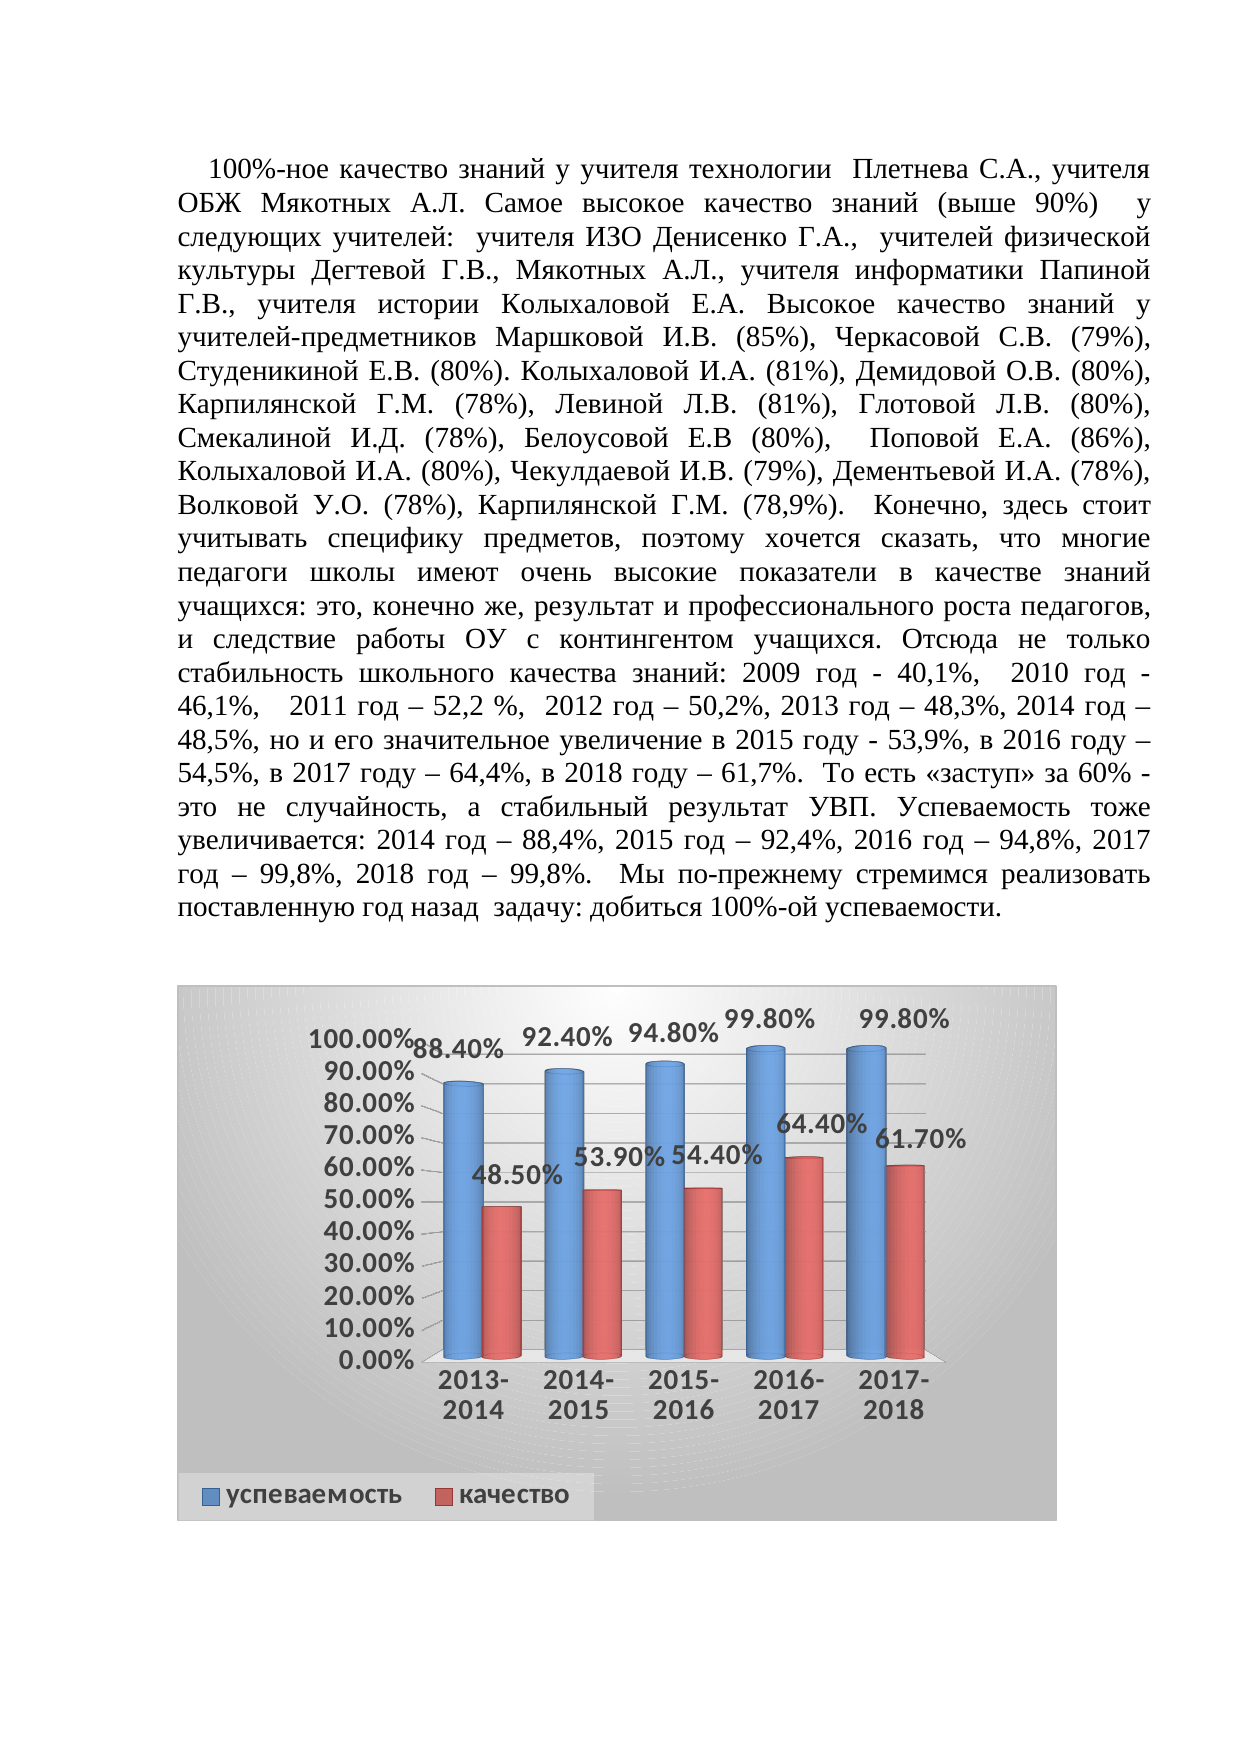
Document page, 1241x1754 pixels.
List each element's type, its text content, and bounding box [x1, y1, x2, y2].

text 100%-ное качество знаний у учителя технологии Плетнева С.А., учителя ОБЖ Мякотных А.Л. Самое высокое качество знаний (выше 90%) у следующих учителей: учителя ИЗО Денисенко Г.А., учителей физической культуры Дегтевой Г.В., Мякотных А.Л., учителя информатики Папиной Г.В., учителя истории Колыхаловой Е.А. Высокое качество знаний у учителей-предметников Маршковой И.В. (85%), Черкасовой С.В. (79%), Студеникиной Е.В. (80%). Колыхаловой И.А. (81%), Демидовой О.В. (80%), Карпилянской Г.М. (78%), Левиной Л.В. (81%), Глотовой Л.В. (80%), Смекалиной И.Д. (78%), Белоусовой Е.В (80%), Поповой Е.А. (86%), Колыхаловой И.А. (80%), Чекулдаевой И.В. (79%), Дементьевой И.А. (78%), Волковой У.О. (78%), Карпилянской Г.М. (78,9%). Конечно, здесь стоит учитывать специфику предметов, поэтому хочется сказать, что многие педагоги школы имеют очень высокие показатели в качестве знаний учащихся: это, конечно же, результат и профессионального роста педагогов, и следствие работы ОУ с контингентом учащихся. Отсюда не только стабильность школьного качества знаний: 2009 год - 40,1%, 2010 год - 46,1%, 2011 год – 52,2 %, 2012 год – 50,2%, 2013 год – 48,3%, 2014 год – 48,5%, но и его значительное увеличение в 2015 году - 53,9%, в 2016 году – 54,5%, в 2017 году – 64,4%, в 2018 году – 61,7%. То есть «заступ» за 60% - это не случайность, а стабильный результат УВП. Успеваемость тоже увеличивается: 2014 год – 88,4%, 2015 год – 92,4%, 2016 год – 94,8%, 2017 год – 99,8%, 2018 год – 99,8%. Мы по-прежнему стремимся реализовать поставленную год назад задачу: добиться 100%-ой успеваемости. [177, 152, 1152, 923]
